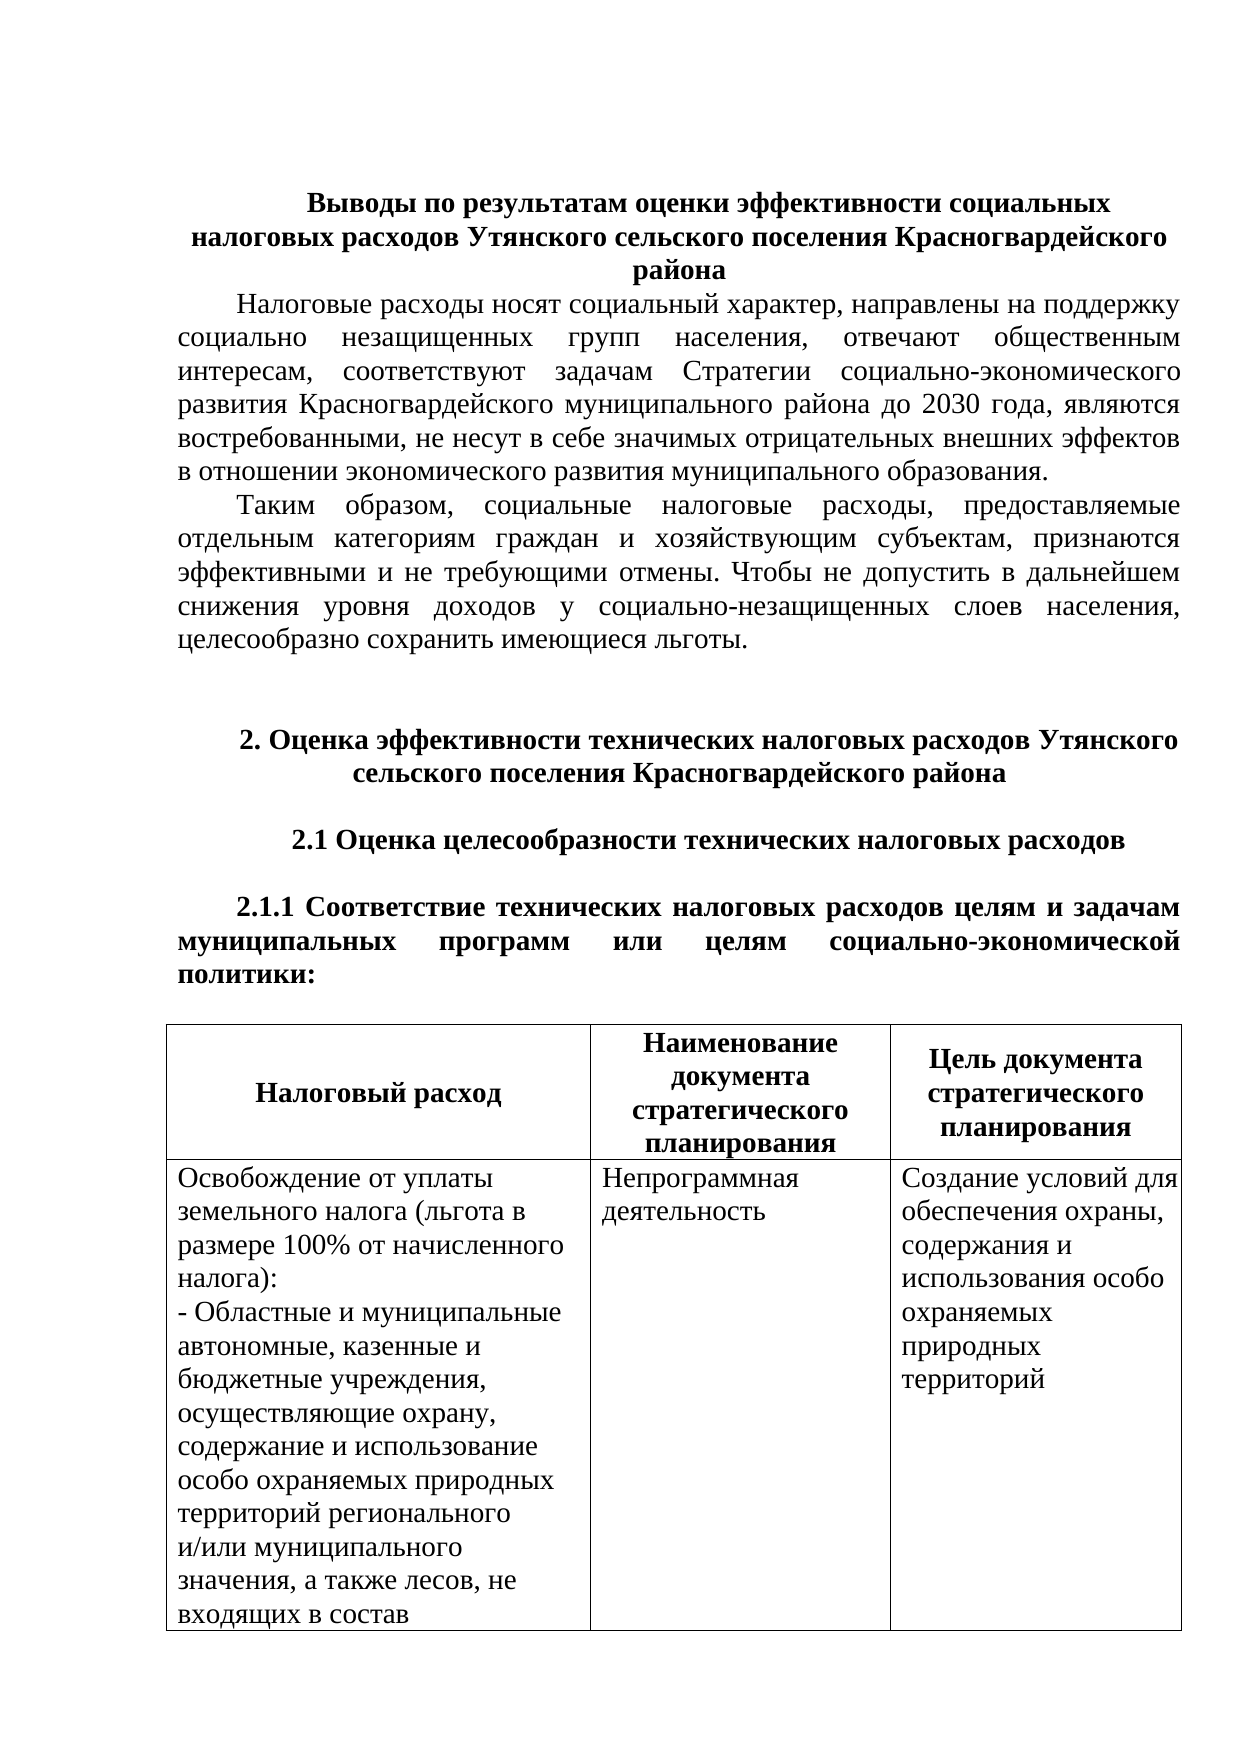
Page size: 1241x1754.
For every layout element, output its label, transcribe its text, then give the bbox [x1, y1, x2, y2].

table_header Наименование документа стратегического планирования [591, 1025, 890, 1159]
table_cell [891, 1160, 1181, 1629]
table_header Налоговый расход [167, 1025, 590, 1159]
text 2.1.1 Соответствие технических налоговых расходов целям и задачам муниципальных программ или целям социально-экономической политики: [177, 889, 1181, 990]
text Таким образом, социальные налоговые расходы, предоставляемые отдельным категориям граждан и хозяйствующим субъектам, признаются эффективными и не требующими отмены. Чтобы не допустить в дальнейшем снижения уровня доходов у социально-незащищенных слоев населения, целесообразно сохранить имеющиеся льготы. [177, 487, 1181, 655]
text Налоговые расходы носят социальный характер, направлены на поддержку социально незащищенных групп населения, отвечают общественным интересам, соответствуют задачам Стратегии социально-экономического развития Красногвардейского муниципального района до 2030 года, являются востребованными, не несут в себе значимых отрицательных внешних эффектов в отношении экономического развития муниципального образования. [177, 286, 1181, 487]
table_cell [167, 1160, 590, 1629]
text Выводы по результатам оценки эффективности социальных налоговых расходов Утянского сельского поселения Красногвардейского района [177, 185, 1181, 286]
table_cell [591, 1160, 890, 1629]
text 2. Оценка эффективности технических налоговых расходов Утянского сельского поселения Красногвардейского района [177, 722, 1181, 789]
table_header Цель документа стратегического планирования [891, 1025, 1181, 1159]
text 2.1 Оценка целесообразности технических налоговых расходов [177, 822, 1181, 856]
